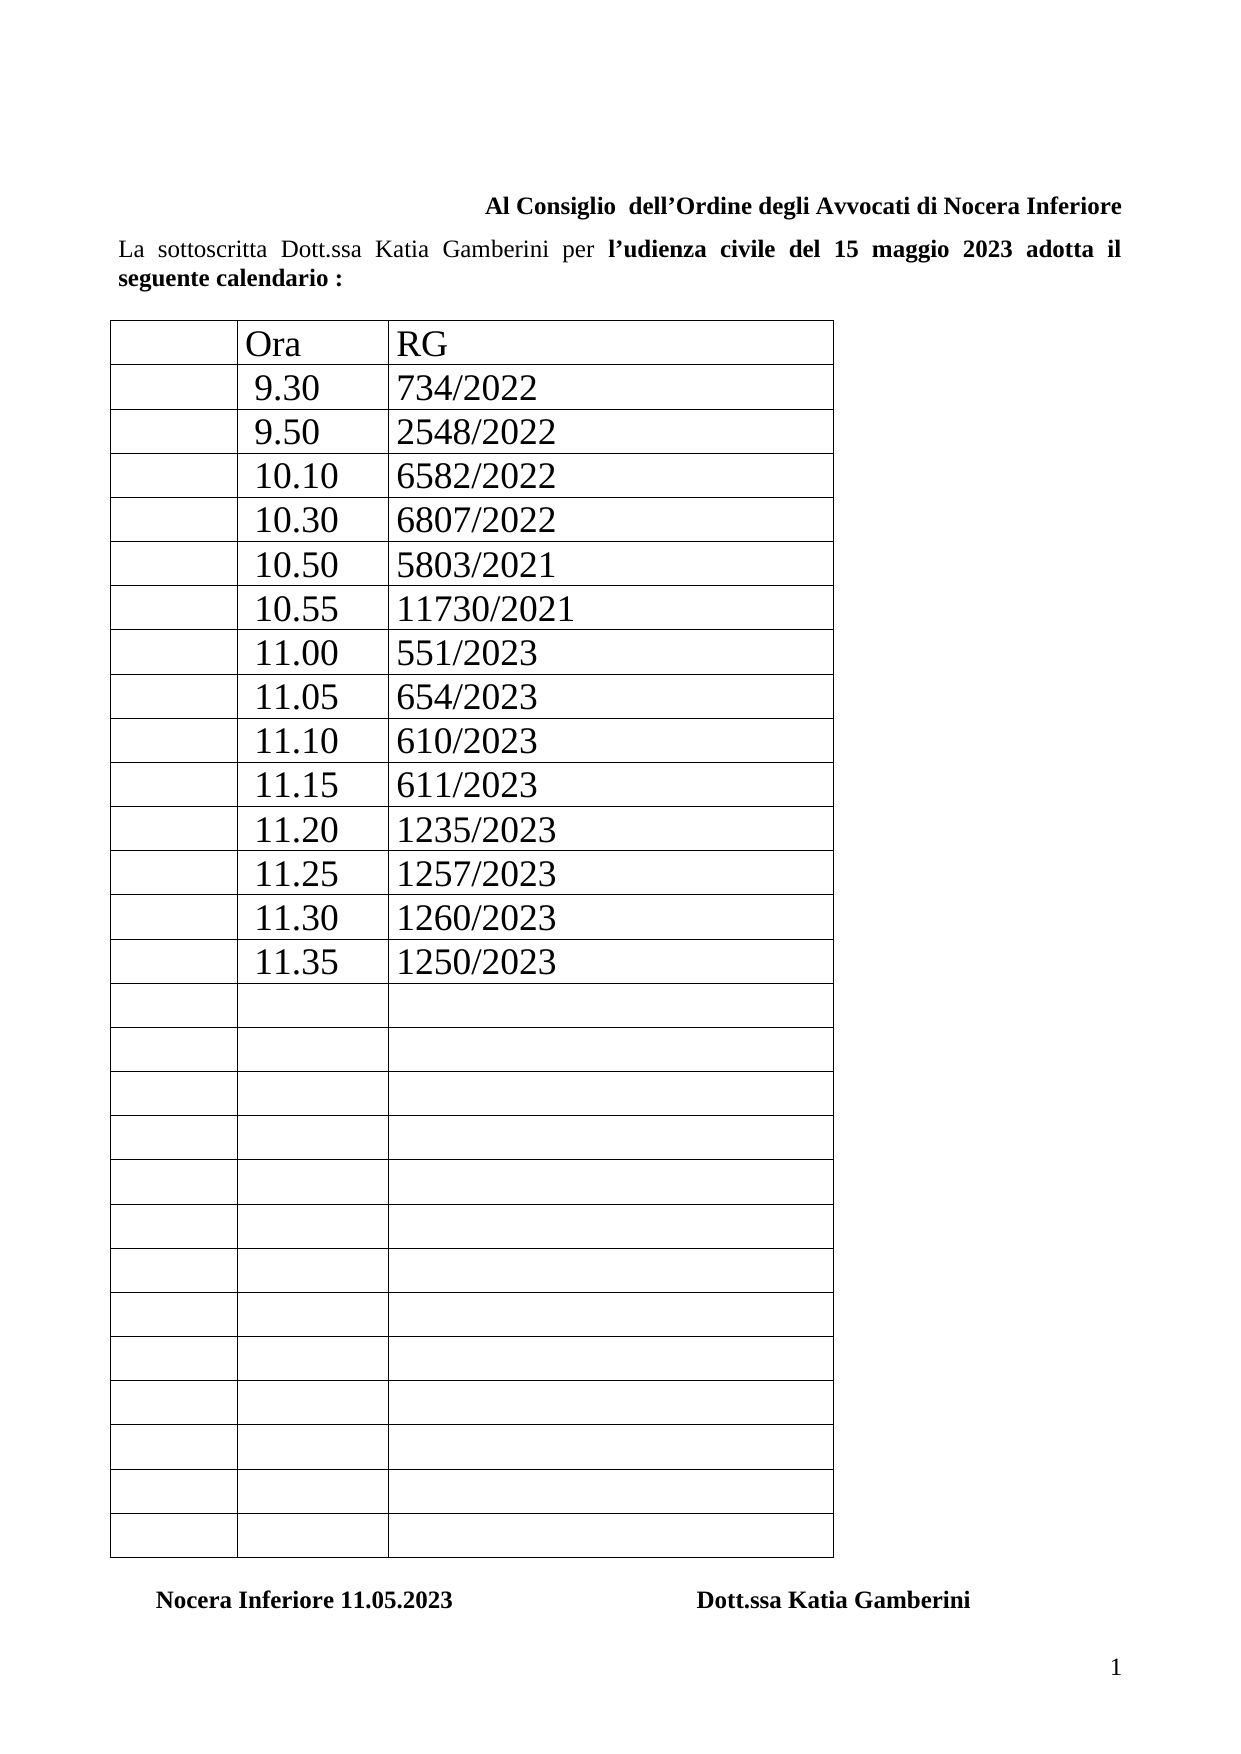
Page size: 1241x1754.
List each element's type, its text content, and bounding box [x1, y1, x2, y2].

table_cell [389, 1160, 833, 1203]
table_cell 1257/2023 [389, 851, 833, 894]
table_cell [111, 586, 237, 629]
table_cell [238, 1205, 388, 1248]
table_cell [389, 1470, 833, 1513]
table_cell [111, 1072, 237, 1115]
table_cell [111, 1205, 237, 1248]
table_cell [238, 1072, 388, 1115]
table_cell 6582/2022 [389, 454, 833, 497]
table_cell [238, 1293, 388, 1336]
text La sottoscritta Dott.ssa Katia Gamberini per l’udienza civile del 15 maggio 2023 adotta il seguente calendario : [118, 234, 1122, 291]
table_cell 11.25 [238, 851, 388, 894]
table_cell 11.00 [238, 630, 388, 673]
table_cell [111, 675, 237, 718]
table_cell [389, 1205, 833, 1248]
table_cell 11.15 [238, 763, 388, 806]
table_cell [111, 1293, 237, 1336]
table_cell [389, 1249, 833, 1292]
table_cell 11730/2021 [389, 586, 833, 629]
table_cell [238, 1028, 388, 1071]
table_cell 654/2023 [389, 675, 833, 718]
table_cell [111, 1381, 237, 1424]
table_cell [238, 984, 388, 1027]
table_cell [238, 1249, 388, 1292]
table_header Ora [238, 321, 388, 364]
table_cell [111, 719, 237, 762]
table_cell [238, 1160, 388, 1203]
table_cell 5803/2021 [389, 542, 833, 585]
text Al Consiglio dell’Ordine degli Avvocati di Nocera Inferiore [118, 191, 1122, 219]
table_cell [389, 1028, 833, 1071]
table_cell [111, 498, 237, 541]
table_cell [389, 1381, 833, 1424]
table_cell [389, 1425, 833, 1468]
table_cell [389, 984, 833, 1027]
table_cell 9.30 [238, 365, 388, 408]
table_cell [238, 1116, 388, 1159]
table_header [111, 321, 237, 364]
table_cell 9.50 [238, 410, 388, 453]
table_cell [111, 1514, 237, 1557]
table_cell 1260/2023 [389, 895, 833, 938]
table_cell [111, 1337, 237, 1380]
table_cell [389, 1072, 833, 1115]
table_cell [238, 1514, 388, 1557]
table_cell [111, 365, 237, 408]
table_cell 1235/2023 [389, 807, 833, 850]
table_cell 1250/2023 [389, 940, 833, 983]
table_cell [389, 1514, 833, 1557]
table_cell [238, 1337, 388, 1380]
table_cell 10.30 [238, 498, 388, 541]
table_cell [111, 1470, 237, 1513]
table_cell [111, 763, 237, 806]
table_cell 11.30 [238, 895, 388, 938]
table_cell [111, 1028, 237, 1071]
table_cell [238, 1470, 388, 1513]
table_cell 10.50 [238, 542, 388, 585]
table_cell 6807/2022 [389, 498, 833, 541]
table_cell [111, 630, 237, 673]
table_cell 11.20 [238, 807, 388, 850]
table_cell [111, 984, 237, 1027]
table_cell 2548/2022 [389, 410, 833, 453]
table_cell [389, 1337, 833, 1380]
table_cell [111, 1160, 237, 1203]
table_cell [111, 807, 237, 850]
table_cell [111, 1425, 237, 1468]
table_cell 11.35 [238, 940, 388, 983]
text Nocera Inferiore 11.05.2023 Dott.ssa Katia Gamberini [156, 1585, 1122, 1614]
table_cell [111, 542, 237, 585]
table_header RG [389, 321, 833, 364]
table_cell 10.10 [238, 454, 388, 497]
table_cell 551/2023 [389, 630, 833, 673]
table_cell [111, 1249, 237, 1292]
table_cell [111, 851, 237, 894]
table_cell [389, 1116, 833, 1159]
table_cell [389, 1293, 833, 1336]
table_cell 11.05 [238, 675, 388, 718]
table_cell [238, 1381, 388, 1424]
table_cell 734/2022 [389, 365, 833, 408]
table_cell [111, 454, 237, 497]
table_cell [111, 940, 237, 983]
table_cell [238, 1425, 388, 1468]
table_cell [111, 895, 237, 938]
table_cell 10.55 [238, 586, 388, 629]
table_cell 11.10 [238, 719, 388, 762]
table_cell [111, 1116, 237, 1159]
table_cell [111, 410, 237, 453]
table_cell 610/2023 [389, 719, 833, 762]
table_cell 611/2023 [389, 763, 833, 806]
